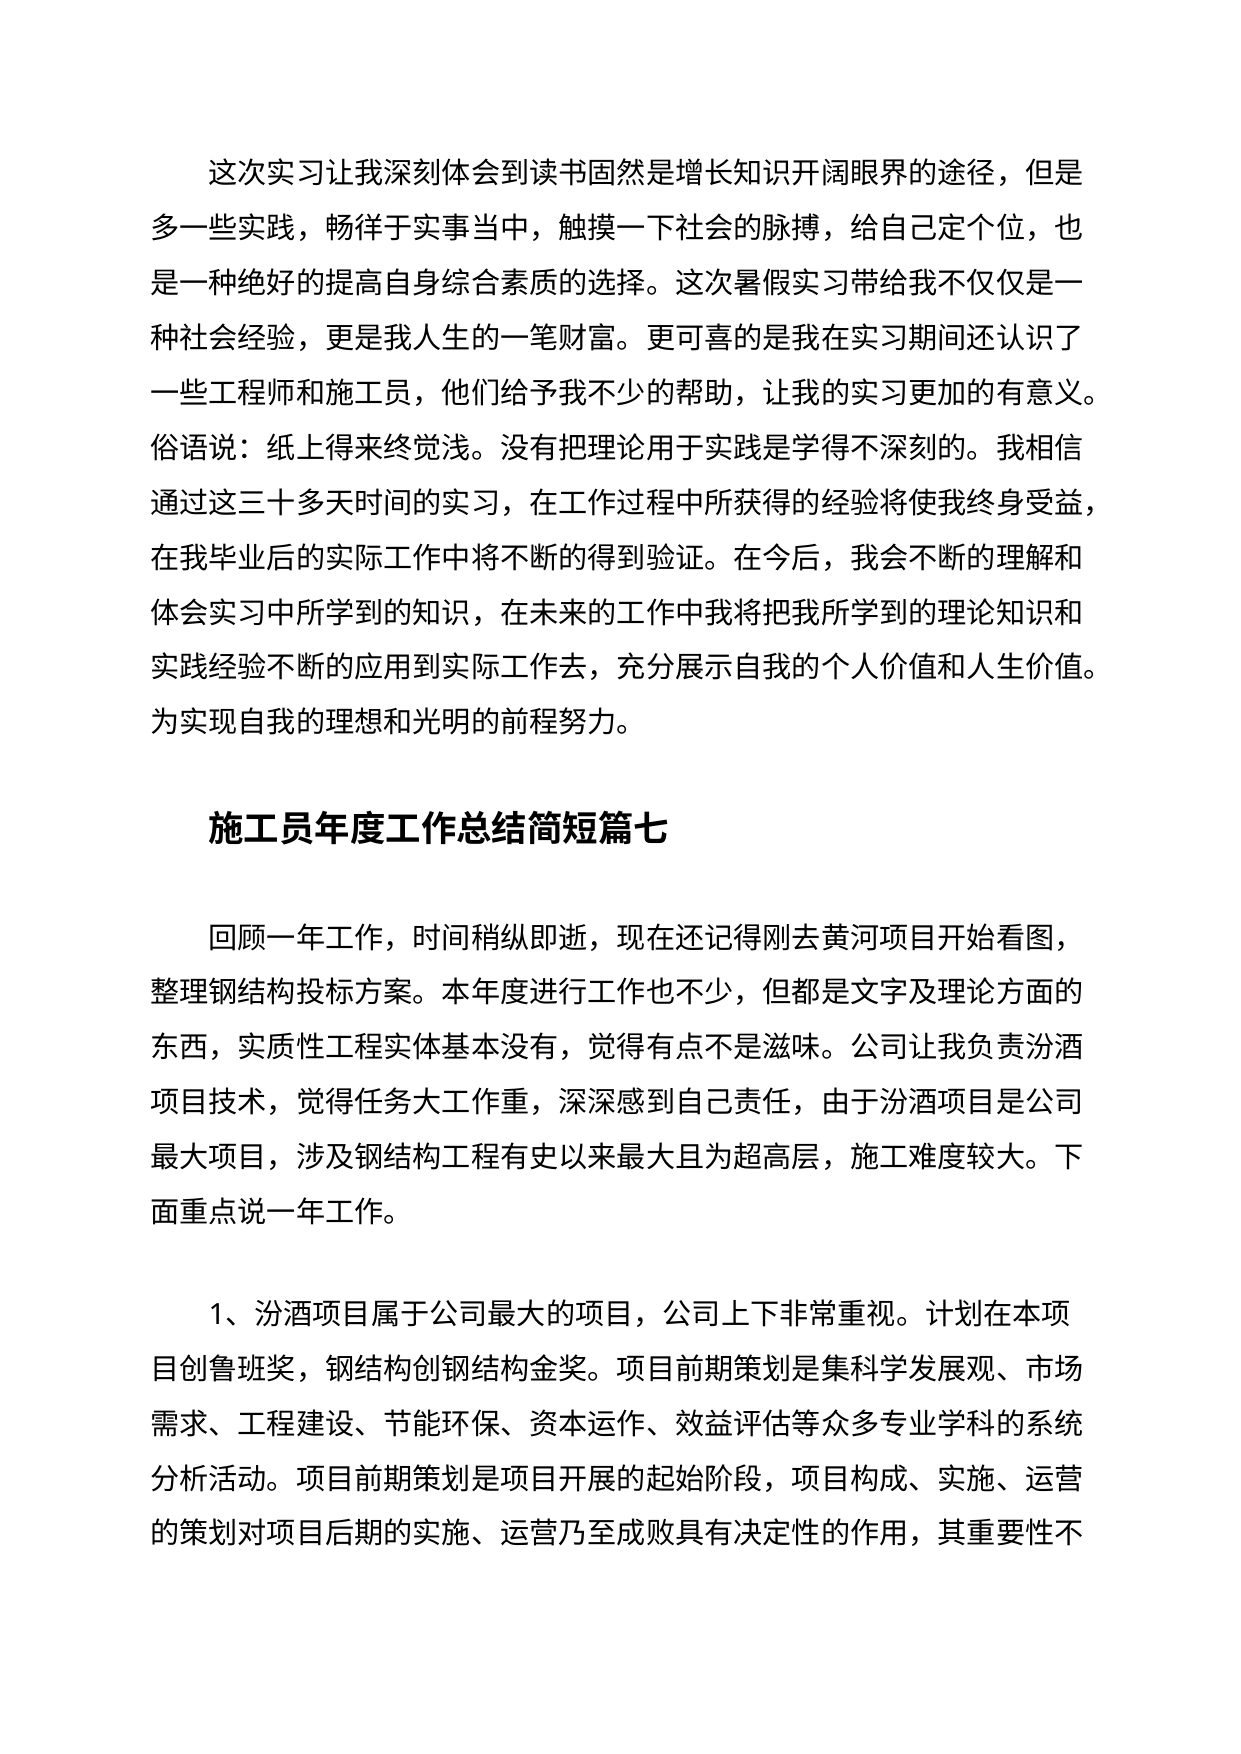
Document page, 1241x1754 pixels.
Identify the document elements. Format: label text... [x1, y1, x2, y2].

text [150, 1290, 1090, 1552]
text 施工员年度工作总结简短篇七 [150, 801, 1090, 852]
text 回顾一年工作，时间稍纵即逝，现在还记得刚去黄河项目开始看图，整理钢结构投标方案。本年度进行工作也不少，但都是文字及理论方面的东西，实质性工程实体基本没有，觉得有点不是滋味。公司让我负责汾酒项目技术，觉得任务大工作重，深深感到自己责任，由于汾酒项目是公司最大项目，涉及钢结构工程有史以来最大且为超高层，施工难度较大。下面重点说一年工作。 [150, 914, 1090, 1231]
text 这次实习让我深刻体会到读书固然是增长知识开阔眼界的途径，但是多一些实践，畅徉于实事当中，触摸一下社会的脉搏，给自己定个位，也是一种绝好的提高自身综合素质的选择。这次暑假实习带给我不仅仅是一种社会经验，更是我人生的一笔财富。更可喜的是我在实习期间还认识了一些工程师和施工员，他们给予我不少的帮助，让我的实习更加的有意义。俗语说：纸上得来终觉浅。没有把理论用于实践是学得不深刻的。我相信通过这三十多天时间的实习，在工作过程中所获得的经验将使我终身受益，在我毕业后的实际工作中将不断的得到验证。在今后，我会不断的理解和体会实习中所学到的知识，在未来的工作中我将把我所学到的理论知识和实践经验不断的应用到实际工作去，充分展示自我的个人价值和人生价值。为实现自我的理想和光明的前程努力。 [150, 150, 1090, 741]
